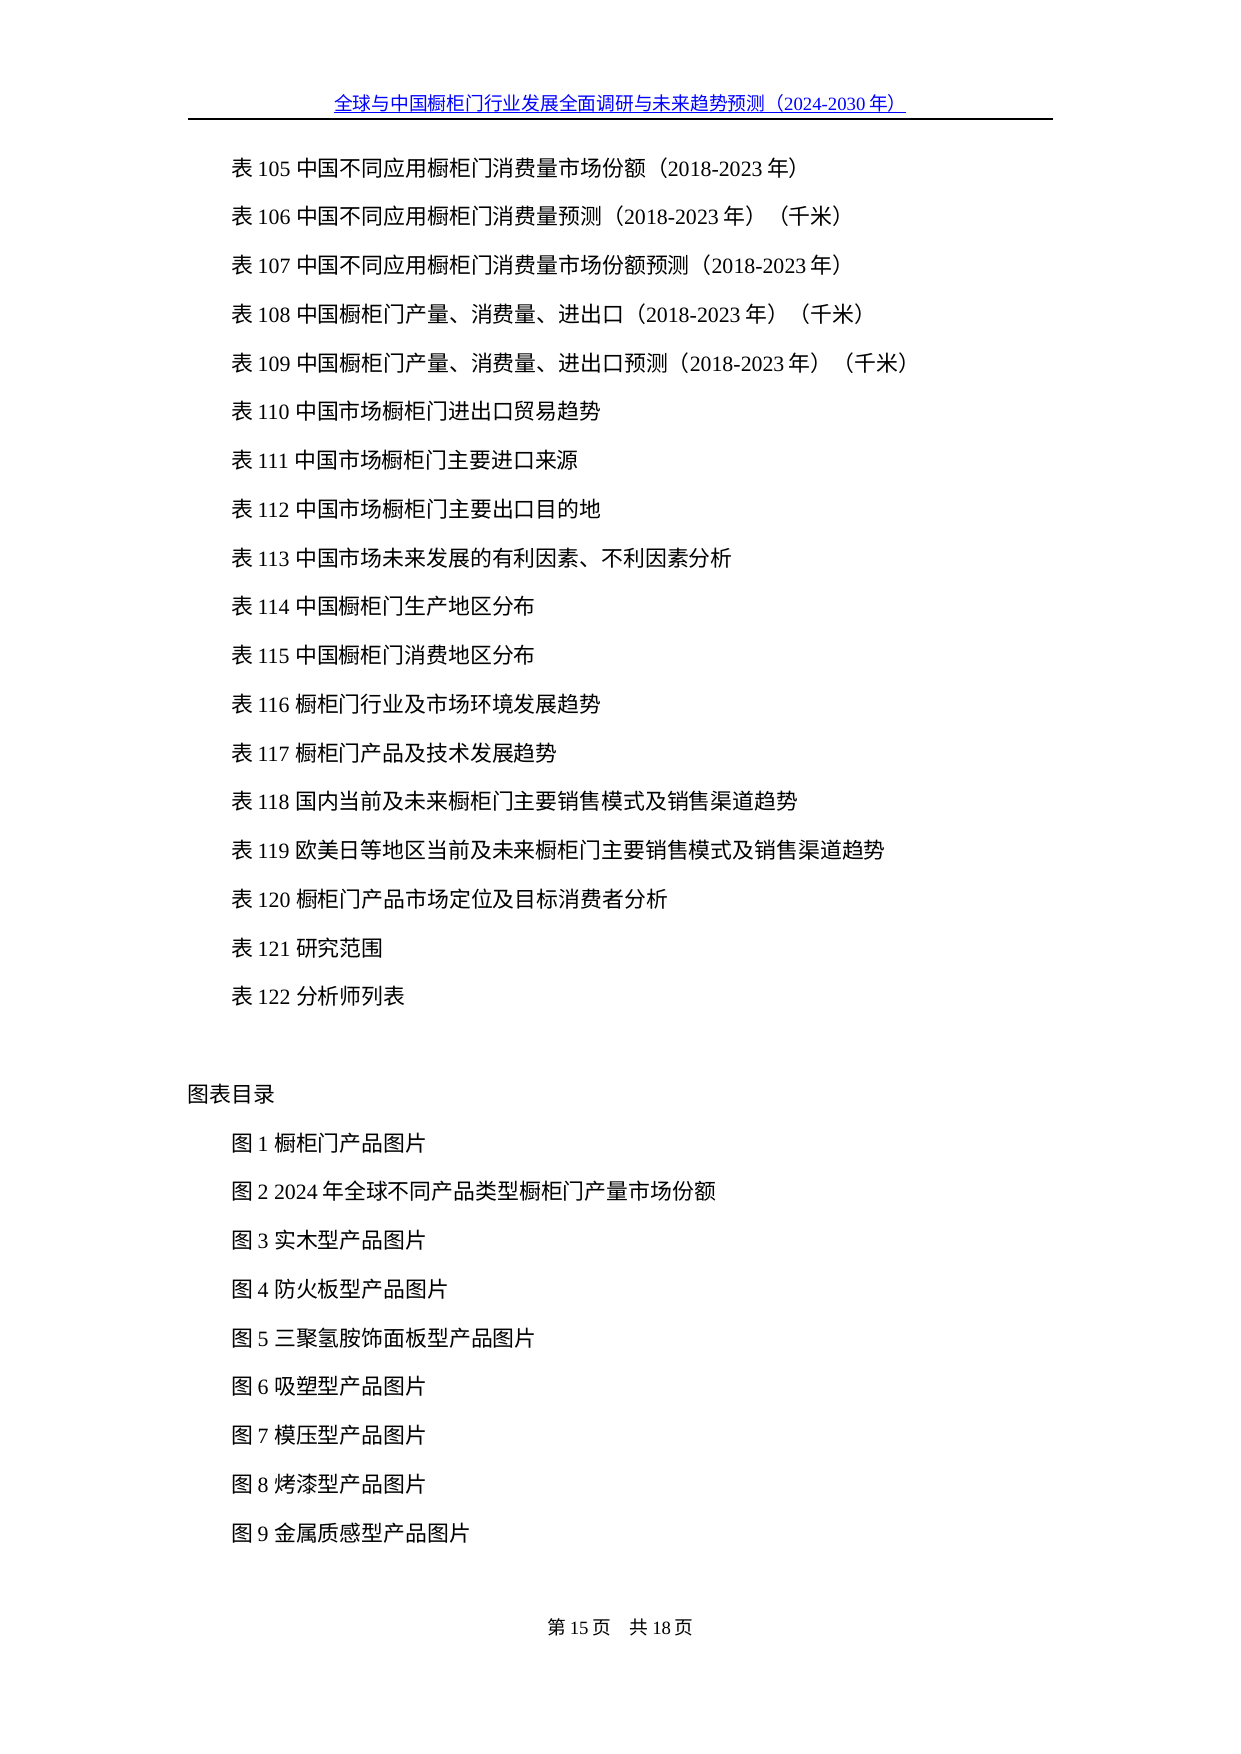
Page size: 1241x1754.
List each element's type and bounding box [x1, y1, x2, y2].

text [187, 150, 1053, 1548]
